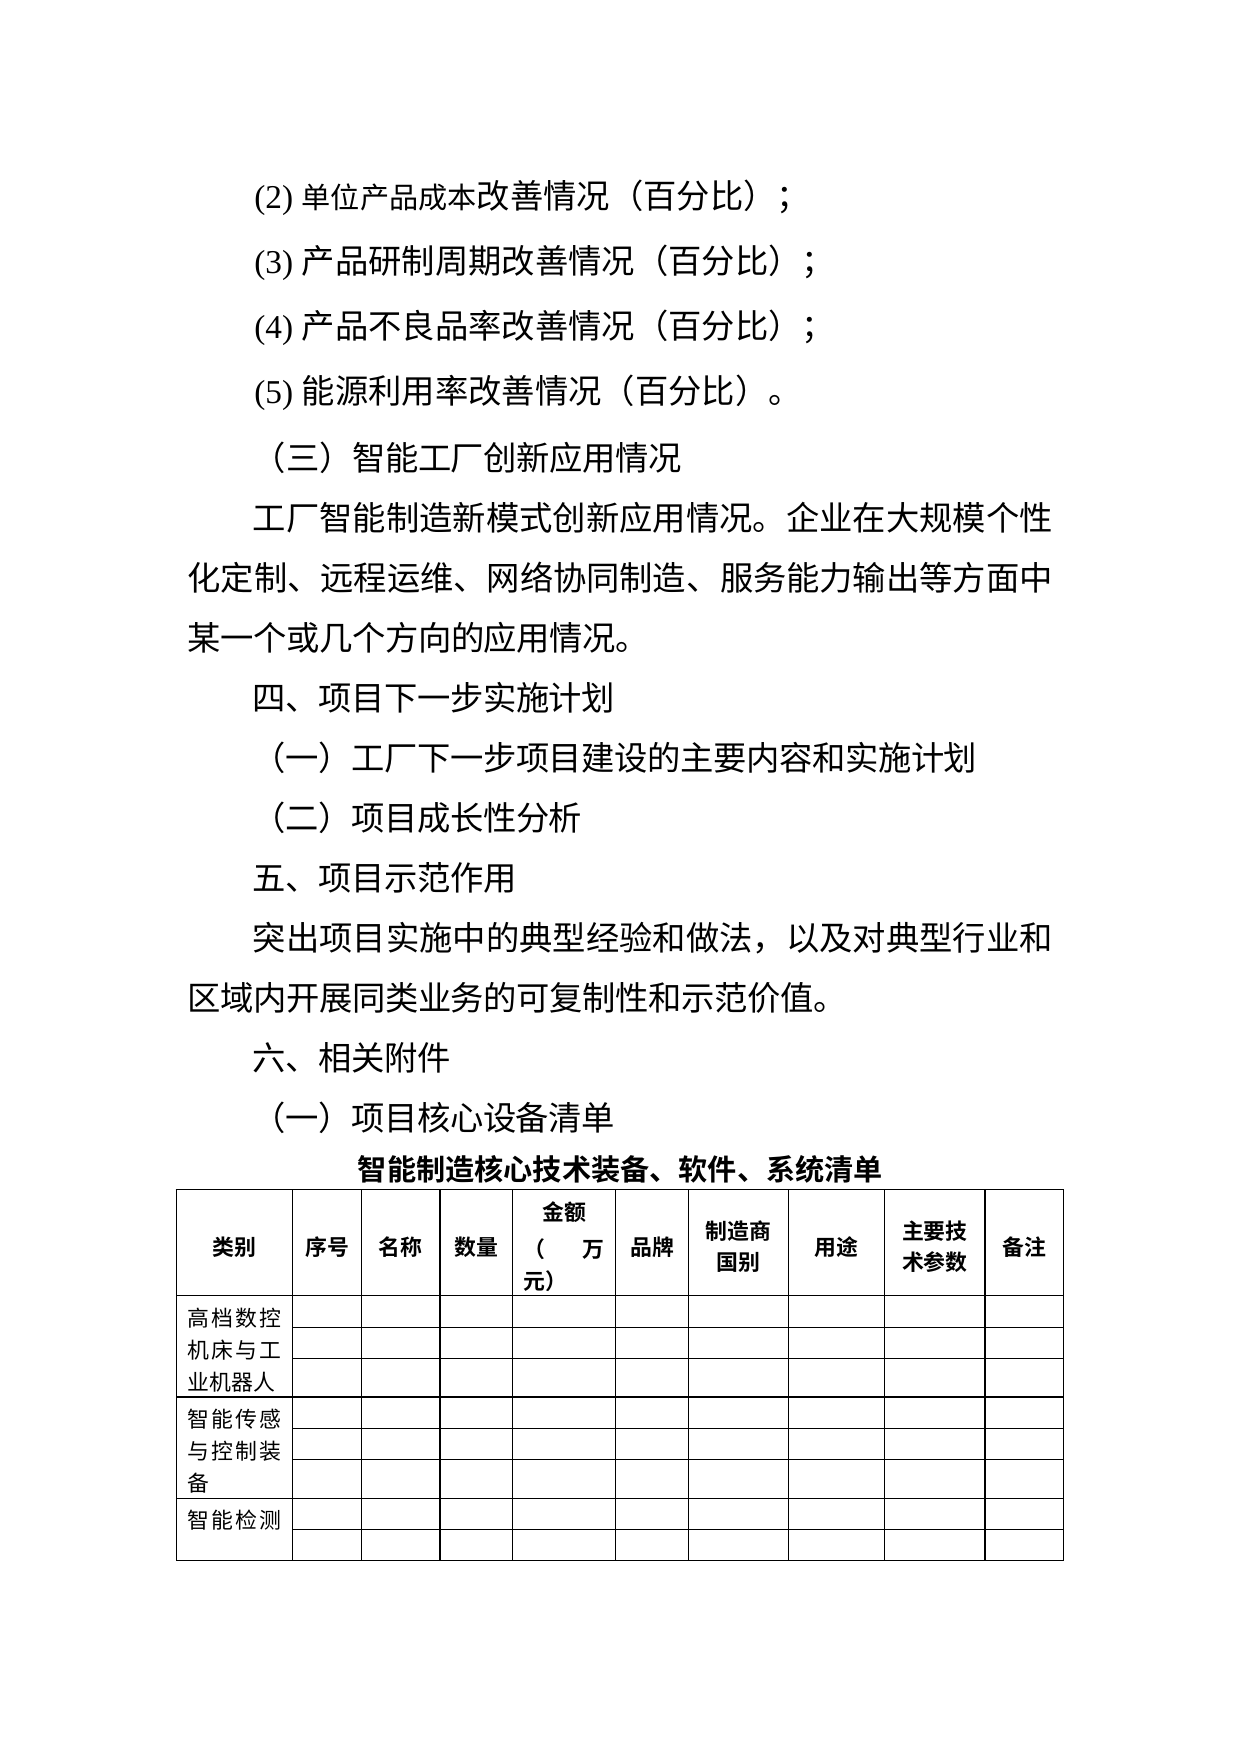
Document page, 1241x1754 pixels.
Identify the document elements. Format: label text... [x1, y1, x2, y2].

table_cell [689, 1429, 788, 1459]
table_cell [513, 1328, 615, 1358]
table_header 品牌 [616, 1190, 688, 1295]
table_cell [441, 1398, 512, 1428]
table_cell 智能传感与控制装备 [177, 1398, 292, 1497]
table_cell [293, 1530, 361, 1560]
table_cell [441, 1429, 512, 1459]
table_cell [616, 1429, 688, 1459]
table_cell [293, 1429, 361, 1459]
text 四、项目下一步实施计划 [187, 662, 1053, 722]
table_cell [513, 1499, 615, 1529]
table_cell [986, 1296, 1063, 1327]
table_cell [362, 1359, 439, 1396]
text 智能制造核心技术装备、软件、系统清单 [187, 1147, 1053, 1189]
table_cell [362, 1499, 439, 1529]
text 六、相关附件 [187, 1022, 1053, 1082]
table_cell [789, 1296, 884, 1327]
table_header 备注 [986, 1190, 1063, 1295]
table_cell [513, 1296, 615, 1327]
table_cell [362, 1328, 439, 1358]
table_cell [293, 1296, 361, 1327]
table_cell [789, 1499, 884, 1529]
table_cell [362, 1530, 439, 1560]
table_cell [441, 1460, 512, 1497]
table_cell [689, 1530, 788, 1560]
table_cell [616, 1296, 688, 1327]
table_cell [986, 1530, 1063, 1560]
table_cell [689, 1460, 788, 1497]
table_cell [986, 1328, 1063, 1358]
table_cell [789, 1460, 884, 1497]
table_cell [441, 1499, 512, 1529]
table_cell [885, 1398, 984, 1428]
table_cell [362, 1398, 439, 1428]
text （一）项目核心设备清单 [187, 1082, 1053, 1142]
table_header 序号 [293, 1190, 361, 1295]
table_cell [513, 1530, 615, 1560]
text （三）智能工厂创新应用情况 [187, 422, 1053, 482]
table_cell [616, 1530, 688, 1560]
table_cell [616, 1499, 688, 1529]
table_header 主要技术参数 [885, 1190, 984, 1295]
text 工厂智能制造新模式创新应用情况。企业在大规模个性化定制、远程运维、网络协同制造、服务能力输出等方面中某一个或几个方向的应用情况。 [187, 482, 1053, 662]
text （一）工厂下一步项目建设的主要内容和实施计划 [187, 722, 1053, 782]
text (4) 产品不良品率改善情况（百分比）； [187, 292, 1053, 357]
table_cell [986, 1429, 1063, 1459]
table_header 用途 [789, 1190, 884, 1295]
table_cell [789, 1359, 884, 1396]
table_cell [689, 1499, 788, 1529]
table_cell [293, 1499, 361, 1529]
table_cell [616, 1398, 688, 1428]
text (2) 单位产品成本改善情况（百分比）； [187, 162, 1053, 227]
table_cell 智能检测与装配装备 [177, 1499, 292, 1560]
text (5) 能源利用率改善情况（百分比）。 [187, 357, 1053, 422]
table_cell [986, 1359, 1063, 1396]
table_cell [789, 1328, 884, 1358]
table_cell [616, 1328, 688, 1358]
table_cell [513, 1398, 615, 1428]
table_cell [689, 1296, 788, 1327]
table_header 金额 （万元） [513, 1190, 615, 1295]
table_cell [885, 1530, 984, 1560]
table_cell [441, 1296, 512, 1327]
table_cell [513, 1460, 615, 1497]
table_cell [293, 1398, 361, 1428]
table_cell [689, 1328, 788, 1358]
text （二）项目成长性分析 [187, 782, 1053, 842]
table_header 名称 [362, 1190, 439, 1295]
table_cell [986, 1499, 1063, 1529]
table_header 数量 [441, 1190, 512, 1295]
table_cell [885, 1359, 984, 1396]
table_cell [986, 1398, 1063, 1428]
table_cell [362, 1296, 439, 1327]
table_cell [441, 1530, 512, 1560]
table_cell [616, 1460, 688, 1497]
table_cell [441, 1328, 512, 1358]
table_cell [513, 1429, 615, 1459]
table_cell [789, 1429, 884, 1459]
table_cell [789, 1398, 884, 1428]
table_header 类别 [177, 1190, 292, 1295]
table_cell [616, 1359, 688, 1396]
table_cell [885, 1296, 984, 1327]
table_cell [885, 1429, 984, 1459]
table_cell [513, 1359, 615, 1396]
text (3) 产品研制周期改善情况（百分比）； [187, 227, 1053, 292]
table_cell [293, 1359, 361, 1396]
table_cell [689, 1398, 788, 1428]
table_header 制造商国别 [689, 1190, 788, 1295]
table_cell [885, 1499, 984, 1529]
table_cell [986, 1460, 1063, 1497]
text 五、项目示范作用 [187, 842, 1053, 902]
table_cell [441, 1359, 512, 1396]
table_cell [885, 1328, 984, 1358]
table_cell [789, 1530, 884, 1560]
table_cell [293, 1460, 361, 1497]
table_cell [362, 1460, 439, 1497]
table_cell [689, 1359, 788, 1396]
table_cell [293, 1328, 361, 1358]
text 突出项目实施中的典型经验和做法，以及对典型行业和区域内开展同类业务的可复制性和示范价值。 [187, 902, 1053, 1022]
table_cell 高档数控机床与工业机器人 [177, 1296, 292, 1396]
table_cell [362, 1429, 439, 1459]
table_cell [885, 1460, 984, 1497]
